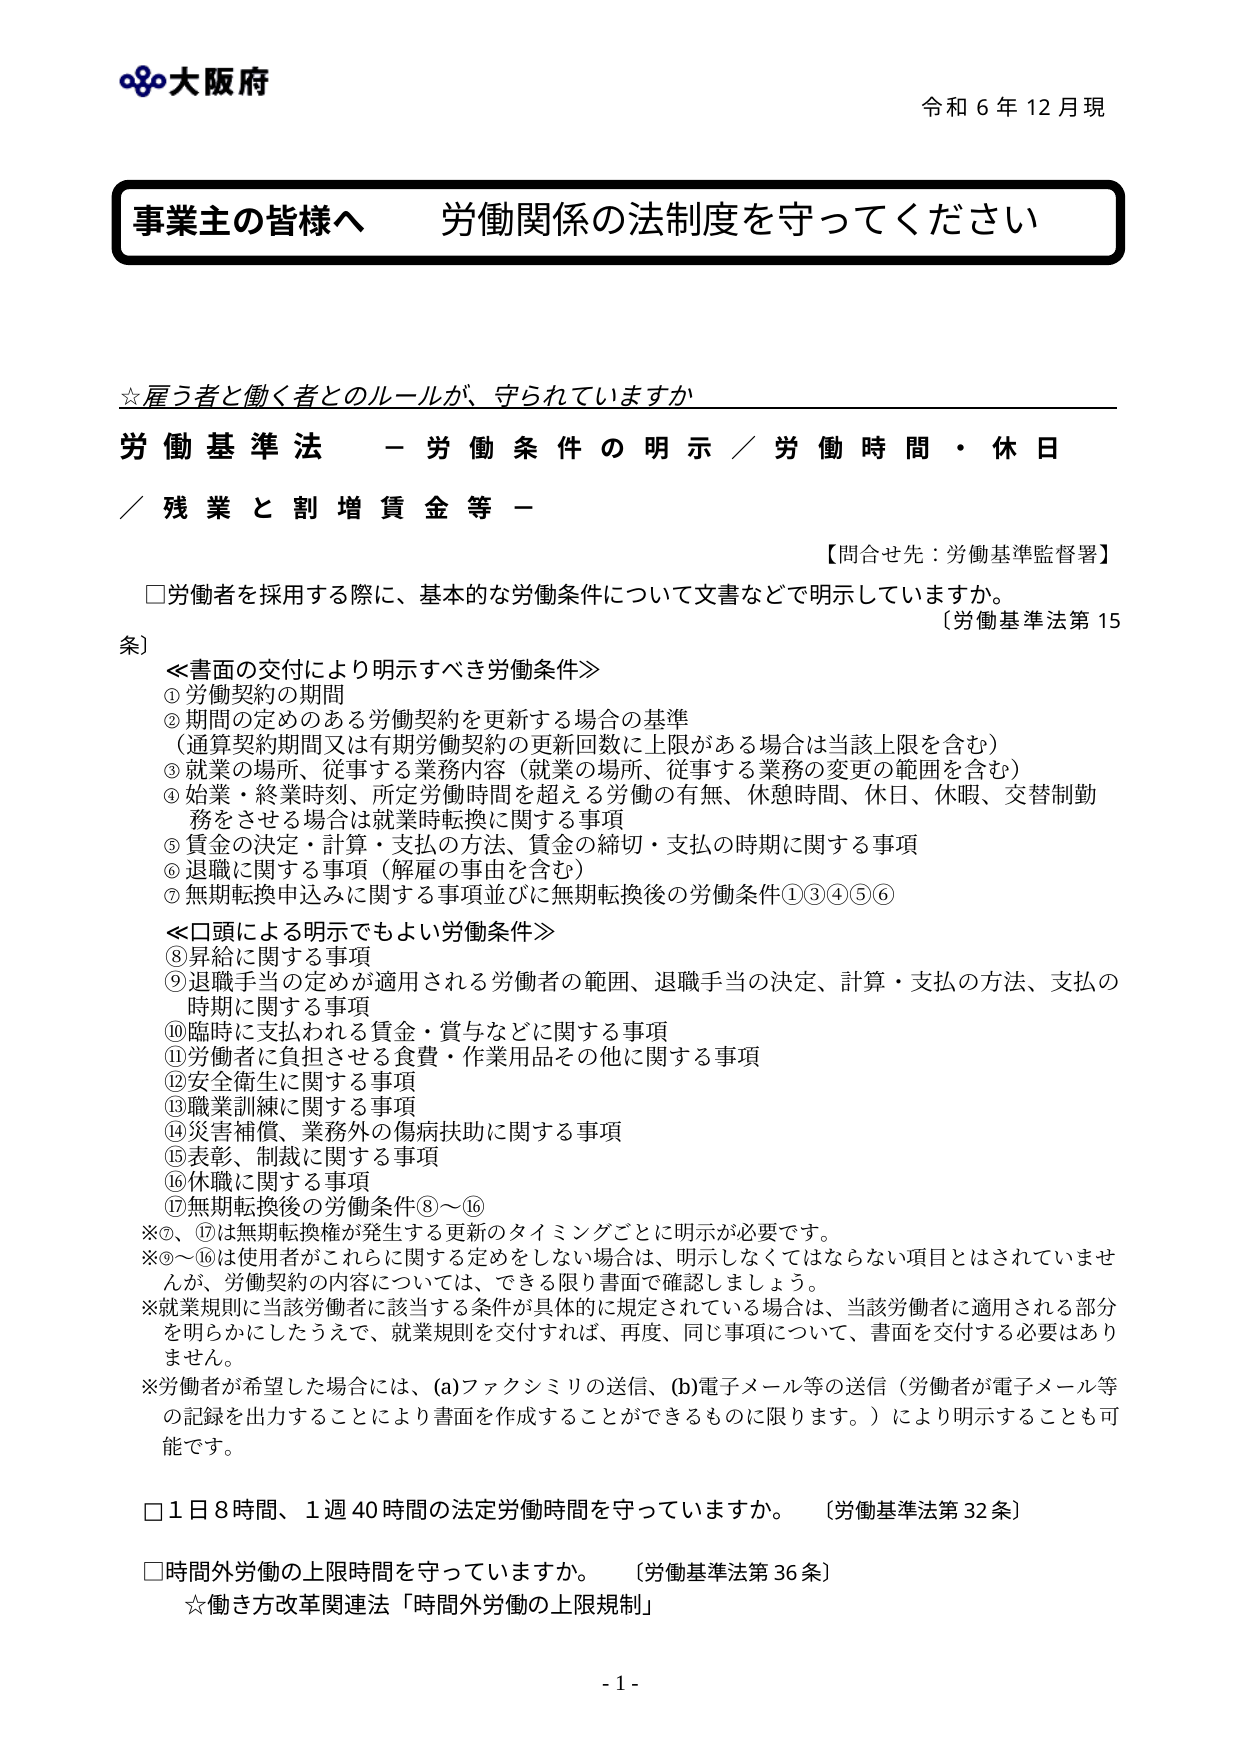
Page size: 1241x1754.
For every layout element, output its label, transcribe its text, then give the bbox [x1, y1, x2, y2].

text ☆雇う者と働く者とのルールが、守られていますか [119, 376, 1121, 412]
text 労働基準法 －労働条件の明示／労働時間・休日／残業と割増賃金等－ [119, 414, 1121, 538]
text ≪書面の交付により明示すべき労働条件≫ [119, 658, 1121, 683]
text ①労働契約の期間 [163, 683, 1121, 708]
text ⑥退職に関する事項（解雇の事由を含む） [163, 858, 1121, 883]
text ※⑦、⑰は無期転換権が発生する更新のタイミングごとに明示が必要です。 [141, 1220, 1121, 1245]
text ⑫安全衛生に関する事項 [141, 1070, 1121, 1095]
text □時間外労働の上限時間を守っていますか。 〔労働基準法第36条〕 [119, 1553, 1121, 1587]
text 〔労働基準法第15条〕 [119, 608, 1121, 658]
text ☆働き方改革関連法「時間外労働の上限規制」 [119, 1587, 1121, 1620]
text ※⑨～⑯は使用者がこれらに関する定めをしない場合は、明示しなくてはならない項目とはされていませんが、労働契約の内容については、できる限り書面で確認しましょう。 [141, 1245, 1121, 1295]
text ⑨退職手当の定めが適用される労働者の範囲、退職手当の決定、計算・支払の方法、支払の時期に関する事項 [141, 970, 1121, 1020]
text ≪口頭による明示でもよい労働条件≫ [119, 920, 1121, 945]
text ⑩臨時に支払われる賃金・賞与などに関する事項 [141, 1020, 1121, 1045]
text ⑦無期転換申込みに関する事項並びに無期転換後の労働条件①③④⑤⑥ [163, 883, 1121, 908]
text ⑮表彰、制裁に関する事項 [141, 1145, 1121, 1170]
text ※労働者が希望した場合には、(a)ファクシミリの送信、(b)電子メール等の送信（労働者が電子メール等 の記録を出力することにより書面を作成することができるものに限ります。）により明示することも可能です。 [141, 1370, 1121, 1460]
text ⑭災害補償、業務外の傷病扶助に関する事項 [141, 1120, 1121, 1145]
picture [116, 63, 271, 101]
text （通算契約期間又は有期労働契約の更新回数に上限がある場合は当該上限を含む） [163, 733, 1121, 758]
text ③就業の場所、従事する業務内容（就業の場所、従事する業務の変更の範囲を含む） [163, 758, 1121, 783]
text ⑯休職に関する事項 [141, 1170, 1121, 1195]
text ※就業規則に当該労働者に該当する条件が具体的に規定されている場合は、当該労働者に適用される部分を明らかにしたうえで、就業規則を交付すれば、再度、同じ事項について、書面を交付する必要はありません。 [141, 1295, 1121, 1370]
text ⑰無期転換後の労働条件⑧～⑯ [141, 1195, 1121, 1220]
text 【問合せ先：労働基準監督署】 [119, 538, 1121, 568]
text ⑪労働者に負担させる食費・作業用品その他に関する事項 [141, 1045, 1121, 1070]
text ②期間の定めのある労働契約を更新する場合の基準 [163, 708, 1121, 733]
text □１日８時間、１週40時間の法定労働時間を守っていますか。 〔労働基準法第32条〕 [119, 1492, 1121, 1525]
text ⑬職業訓練に関する事項 [141, 1095, 1121, 1120]
text ④始業・終業時刻、所定労働時間を超える労働の有無、休憩時間、休日、休暇、交替制勤務をさせる場合は就業時転換に関する事項 [163, 783, 1099, 833]
text □労働者を採用する際に、基本的な労働条件について文書などで明示していますか。 [119, 583, 1121, 608]
text ⑤賃金の決定・計算・支払の方法、賃金の締切・支払の時期に関する事項 [163, 833, 1121, 858]
text ⑧昇給に関する事項 [119, 945, 1121, 970]
